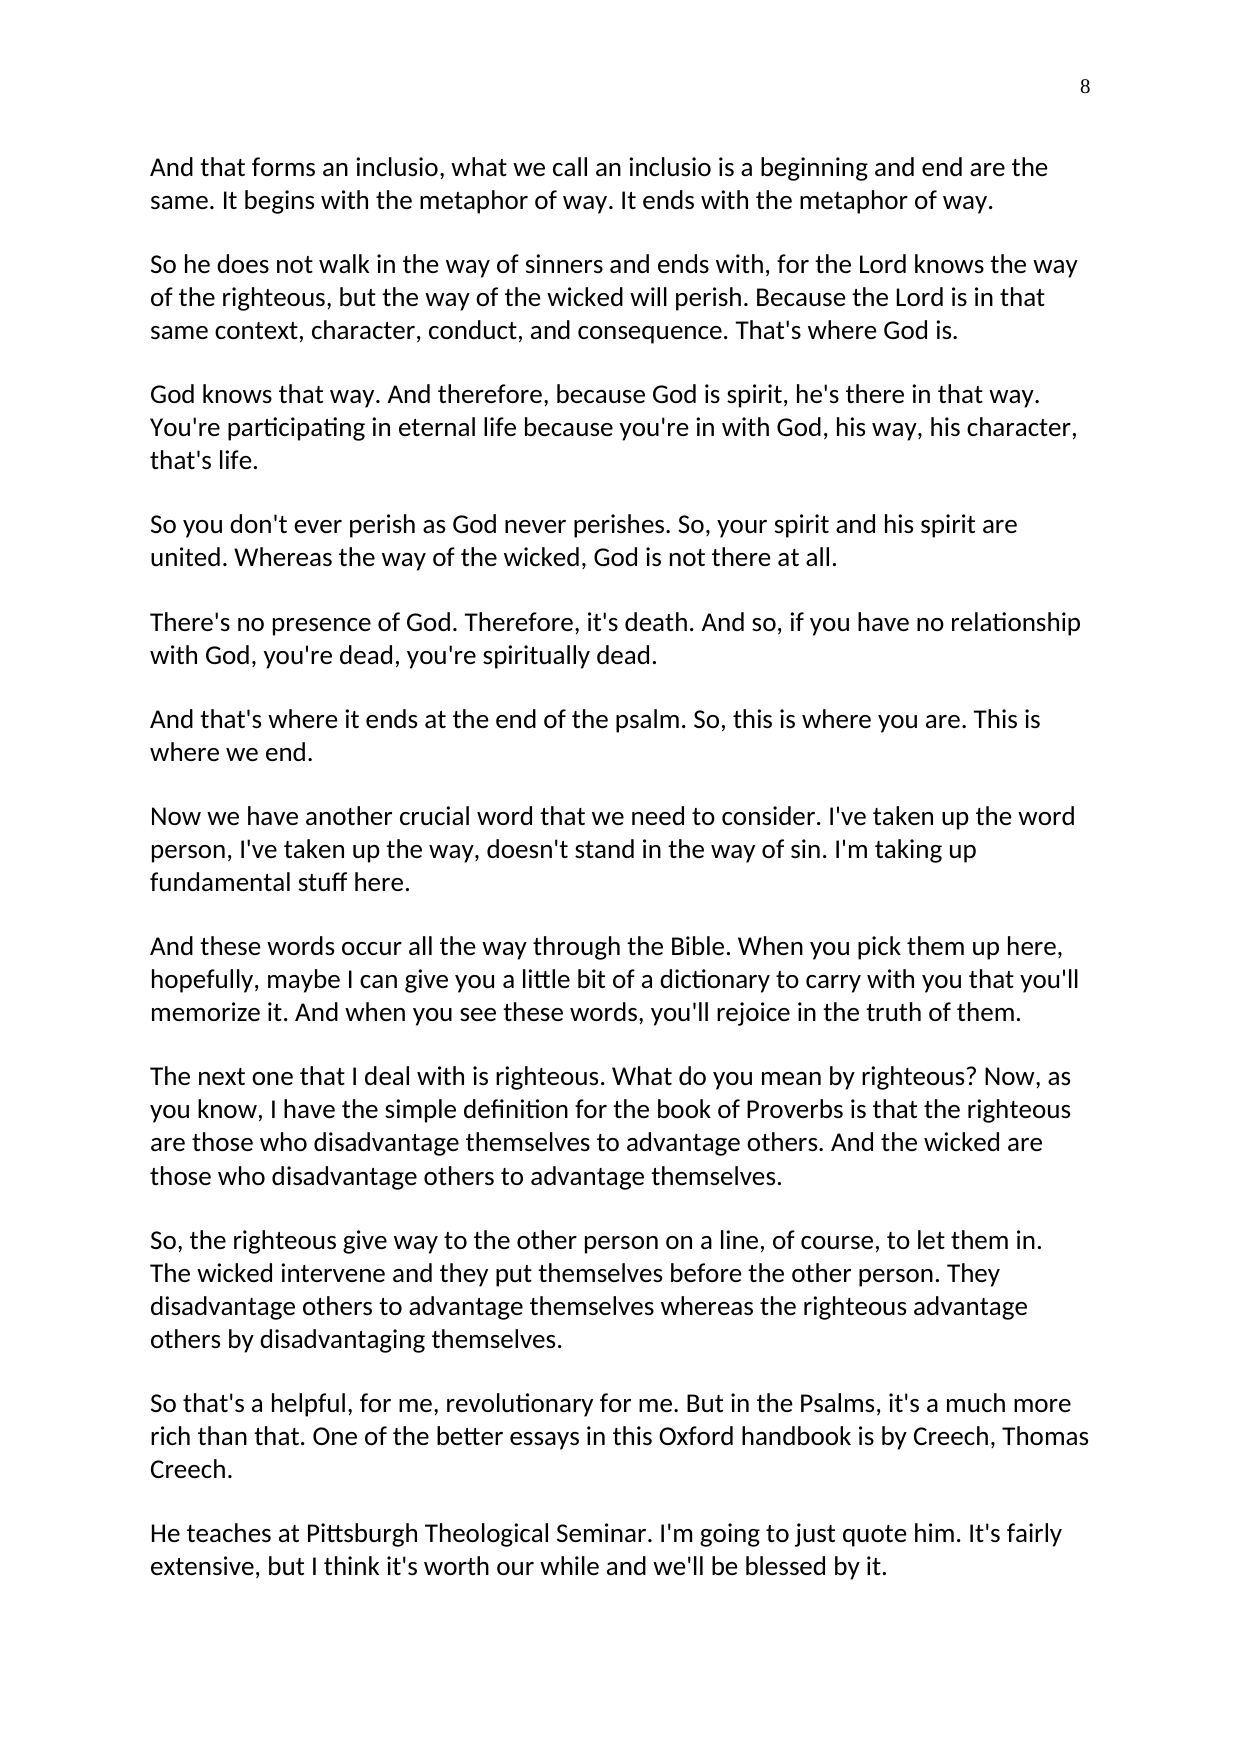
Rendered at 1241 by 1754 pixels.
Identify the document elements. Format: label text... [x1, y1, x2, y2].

text So, the righteous give way to the other person on a line, of course, to let them in. The wicked intervene and they put themselves before the other person. They disadvantage others to advantage themselves whereas the righteous advantage others by disadvantaging themselves. [150, 1223, 1090, 1355]
text So he does not walk in the way of sinners and ends with, for the Lord knows the way of the righteous, but the way of the wicked will perish. Because the Lord is in that same context, character, conduct, and consequence. That's where God is. [150, 247, 1090, 346]
text He teaches at Pittsburgh Theological Seminar. I'm going to just quote him. It's fairly extensive, but I think it's worth our while and we'll be blessed by it. [150, 1516, 1090, 1582]
text There's no presence of God. Therefore, it's death. And so, if you have no relationship with God, you're dead, you're spiritually dead. [150, 605, 1090, 671]
text Now we have another crucial word that we need to consider. I've taken up the word person, I've taken up the way, doesn't stand in the way of sin. I'm taking up fundamental stuff here. [150, 799, 1090, 898]
text And these words occur all the way through the Bible. When you pick them up here, hopefully, maybe I can give you a little bit of a dictionary to carry with you that you'll memorize it. And when you see these words, you'll rejoice in the truth of them. [150, 929, 1090, 1028]
text So you don't ever perish as God never perishes. So, your spirit and his spirit are united. Whereas the way of the wicked, God is not there at all. [150, 508, 1090, 574]
text And that's where it ends at the end of the psalm. So, this is where you are. This is where we end. [150, 702, 1090, 768]
text The next one that I deal with is righteous. What do you mean by righteous? Now, as you know, I have the simple definition for the book of Proverbs is that the righteous are those who disadvantage themselves to advantage others. And the wicked are those who disadvantage others to advantage themselves. [150, 1059, 1090, 1192]
text And that forms an inclusio, what we call an inclusio is a beginning and end are the same. It begins with the metaphor of way. It ends with the metaphor of way. [150, 150, 1090, 216]
text God knows that way. And therefore, because God is spirit, he's there in that way. You're participating in eternal life because you're in with God, his way, his character, that's life. [150, 377, 1090, 476]
text So that's a helpful, for me, revolutionary for me. But in the Psalms, it's a much more rich than that. One of the better essays in this Oxford handbook is by Creech, Thomas Creech. [150, 1386, 1090, 1485]
